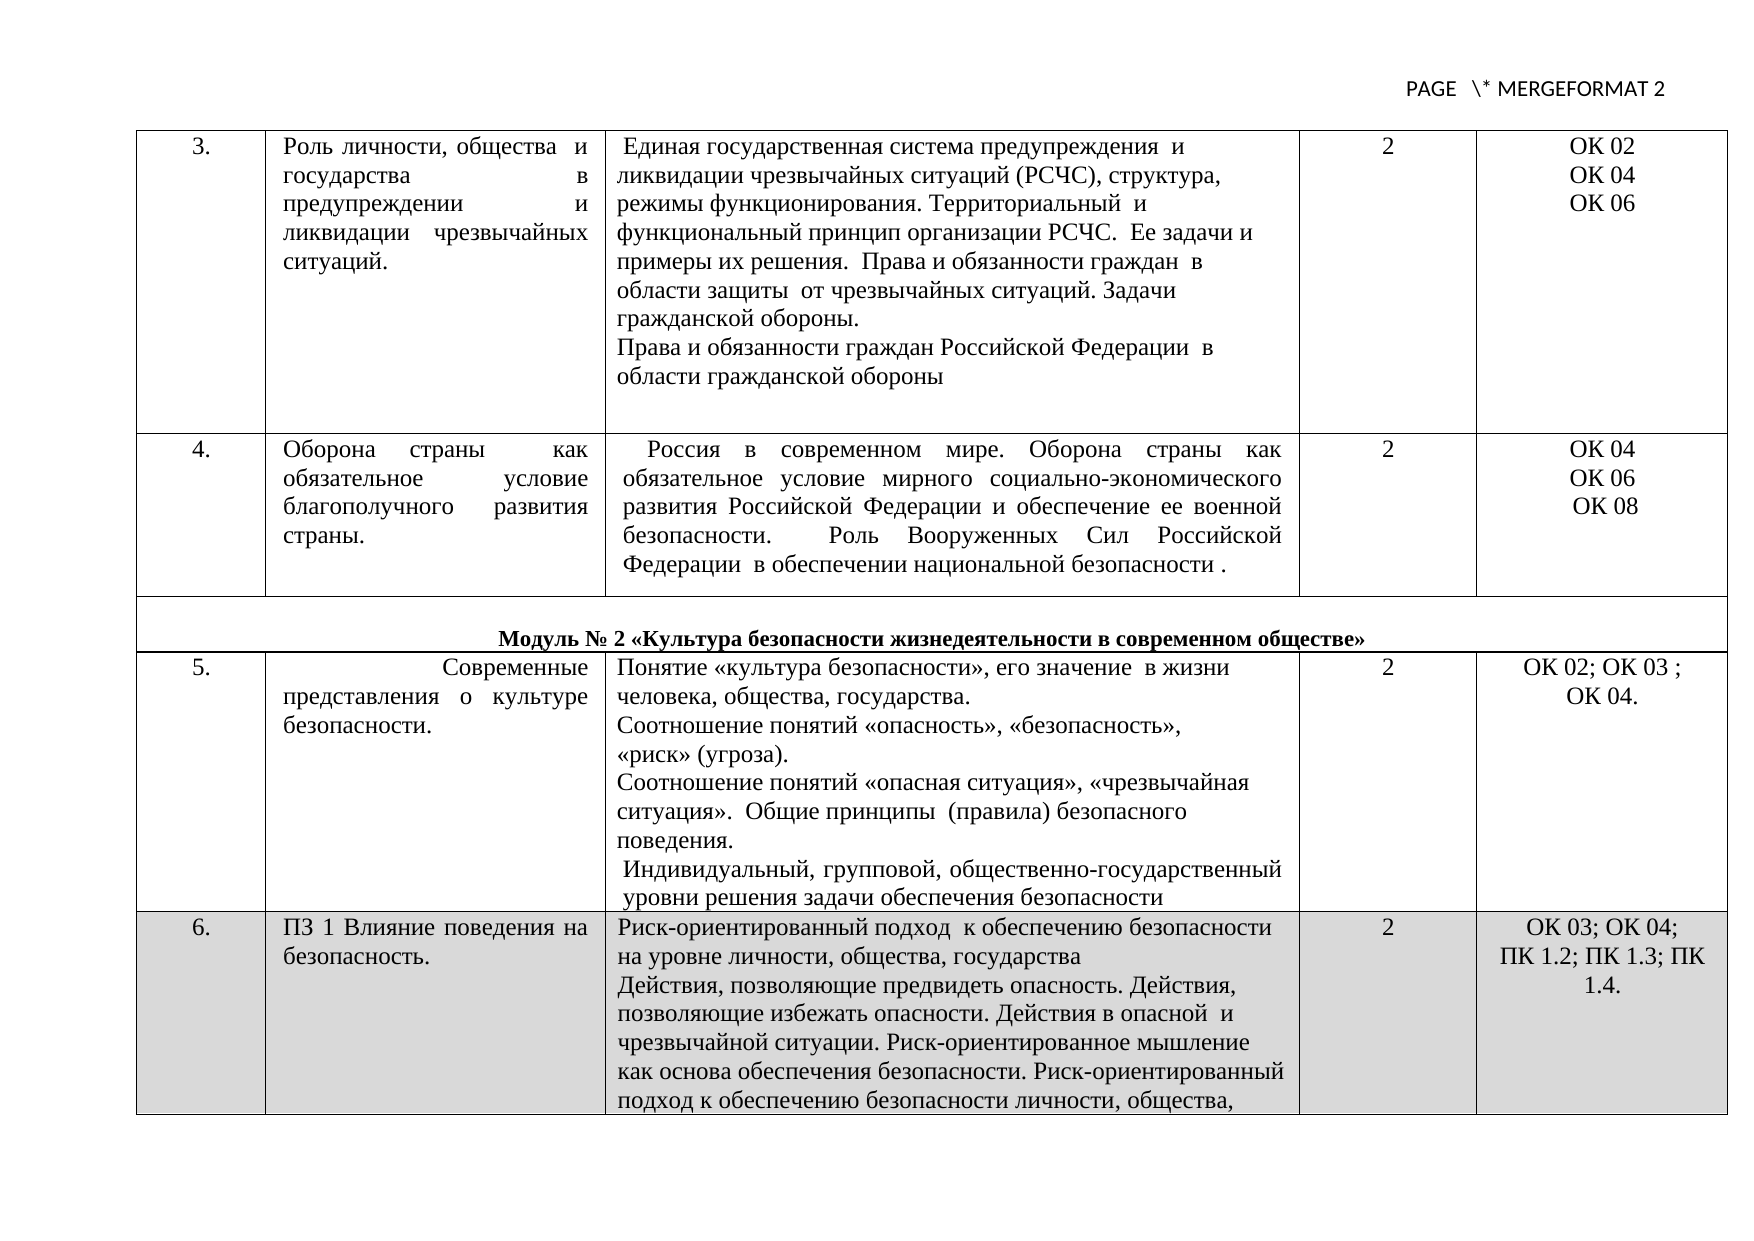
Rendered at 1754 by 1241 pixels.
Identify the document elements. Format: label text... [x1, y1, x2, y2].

table_cell 2 [1300, 653, 1476, 911]
table_cell ОК 02; ОК 03 ; ОК 04. [1477, 653, 1727, 911]
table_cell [266, 912, 605, 1113]
table_cell Россия в современном мире. Оборона страны как обязательное условие мирного социально-экономического развития Российской Федерации и обеспечение ее военной безопасности. Роль Вооруженных Сил Российской Федерации в обеспечении национальной безопасности . [606, 434, 1299, 596]
table_cell 2 [1300, 131, 1476, 433]
table_cell 5. [137, 653, 265, 911]
table_cell Понятие «культура безопасности», его значение в жизни человека, общества, государства. Соотношение понятий «опасность», «безопасность», «риск» (угроза). Соотношение понятий «опасная ситуация», «чрезвычайная ситуация». Общие принципы (правила) безопасного поведения. Индивидуальный, групповой, общественно-государственный уровни решения задачи обеспечения безопасности [606, 653, 1299, 911]
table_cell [1477, 912, 1727, 1113]
table_cell 4. [137, 434, 265, 596]
table_cell Модуль № 2 «Культура безопасности жизнедеятельности в современном обществе» [137, 597, 1727, 651]
table_cell 3. [137, 131, 265, 433]
table_cell Современные представления о культуре безопасности. [266, 653, 605, 911]
table_cell 2 [1300, 912, 1476, 1113]
table_cell 2 [1300, 434, 1476, 596]
table_cell Роль личности, общества и государства в предупреждении и ликвидации чрезвычайных ситуаций. [266, 131, 605, 433]
table_cell Оборона страны как обязательное условие благополучного развития страны. [266, 434, 605, 596]
table_cell Единая государственная система предупреждения и ликвидации чрезвычайных ситуаций (РСЧС), структура, режимы функционирования. Территориальный и функциональный принцип организации РСЧС. Ее задачи и примеры их решения. Права и обязанности граждан в области защиты от чрезвычайных ситуаций. Задачи гражданской обороны. Права и обязанности граждан Российской Федерации в области гражданской обороны [606, 131, 1299, 433]
table_cell ОК 04 ОК 06 ОК 08 [1477, 434, 1727, 596]
table_cell 6. [137, 912, 265, 1113]
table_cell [606, 912, 1299, 1113]
table_cell ОК 02 ОК 04 ОК 06 [1477, 131, 1727, 433]
